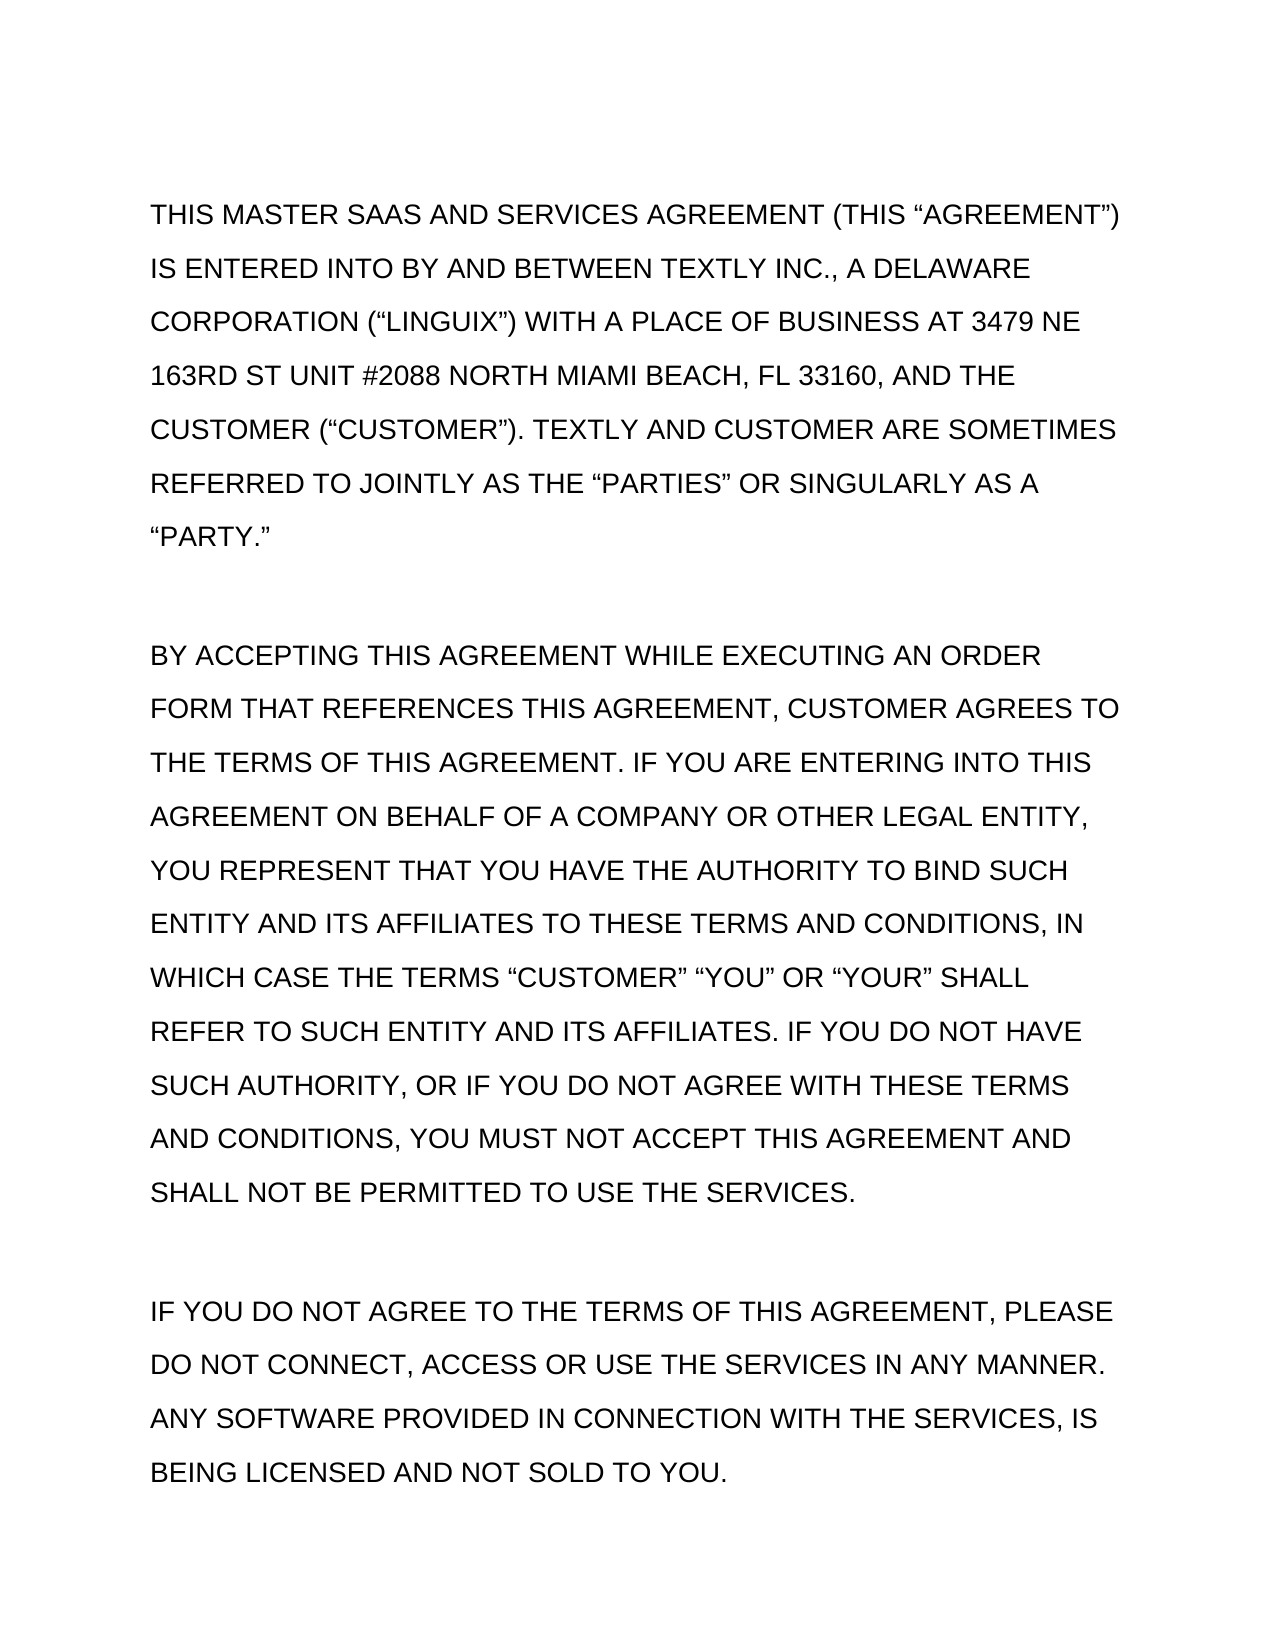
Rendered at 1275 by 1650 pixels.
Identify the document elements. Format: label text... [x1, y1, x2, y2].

text THIS MASTER SAAS AND SERVICES AGREEMENT (THIS “AGREEMENT”) IS ENTERED INTO BY AND BETWEEN TEXTLY INC., A DELAWARE CORPORATION (“LINGUIX”) WITH A PLACE OF BUSINESS AT 3479 NE 163RD ST UNIT #2088 NORTH MIAMI BEACH, FL 33160, AND THE CUSTOMER (“CUSTOMER”). TEXTLY AND CUSTOMER ARE SOMETIMES REFERRED TO JOINTLY AS THE “PARTIES” OR SINGULARLY AS A “PARTY.” [150, 198, 1125, 553]
text BY ACCEPTING THIS AGREEMENT WHILE EXECUTING AN ORDER FORM THAT REFERENCES THIS AGREEMENT, CUSTOMER AGREES TO THE TERMS OF THIS AGREEMENT. IF YOU ARE ENTERING INTO THIS AGREEMENT ON BEHALF OF A COMPANY OR OTHER LEGAL ENTITY, YOU REPRESENT THAT YOU HAVE THE AUTHORITY TO BIND SUCH ENTITY AND ITS AFFILIATES TO THESE TERMS AND CONDITIONS, IN WHICH CASE THE TERMS “CUSTOMER” “YOU” OR “YOUR” SHALL REFER TO SUCH ENTITY AND ITS AFFILIATES. IF YOU DO NOT HAVE SUCH AUTHORITY, OR IF YOU DO NOT AGREE WITH THESE TERMS AND CONDITIONS, YOU MUST NOT ACCEPT THIS AGREEMENT AND SHALL NOT BE PERMITTED TO USE THE SERVICES. [150, 639, 1125, 1209]
text IF YOU DO NOT AGREE TO THE TERMS OF THIS AGREEMENT, PLEASE DO NOT CONNECT, ACCESS OR USE THE SERVICES IN ANY MANNER. ANY SOFTWARE PROVIDED IN CONNECTION WITH THE SERVICES, IS BEING LICENSED AND NOT SOLD TO YOU. [150, 1294, 1125, 1488]
